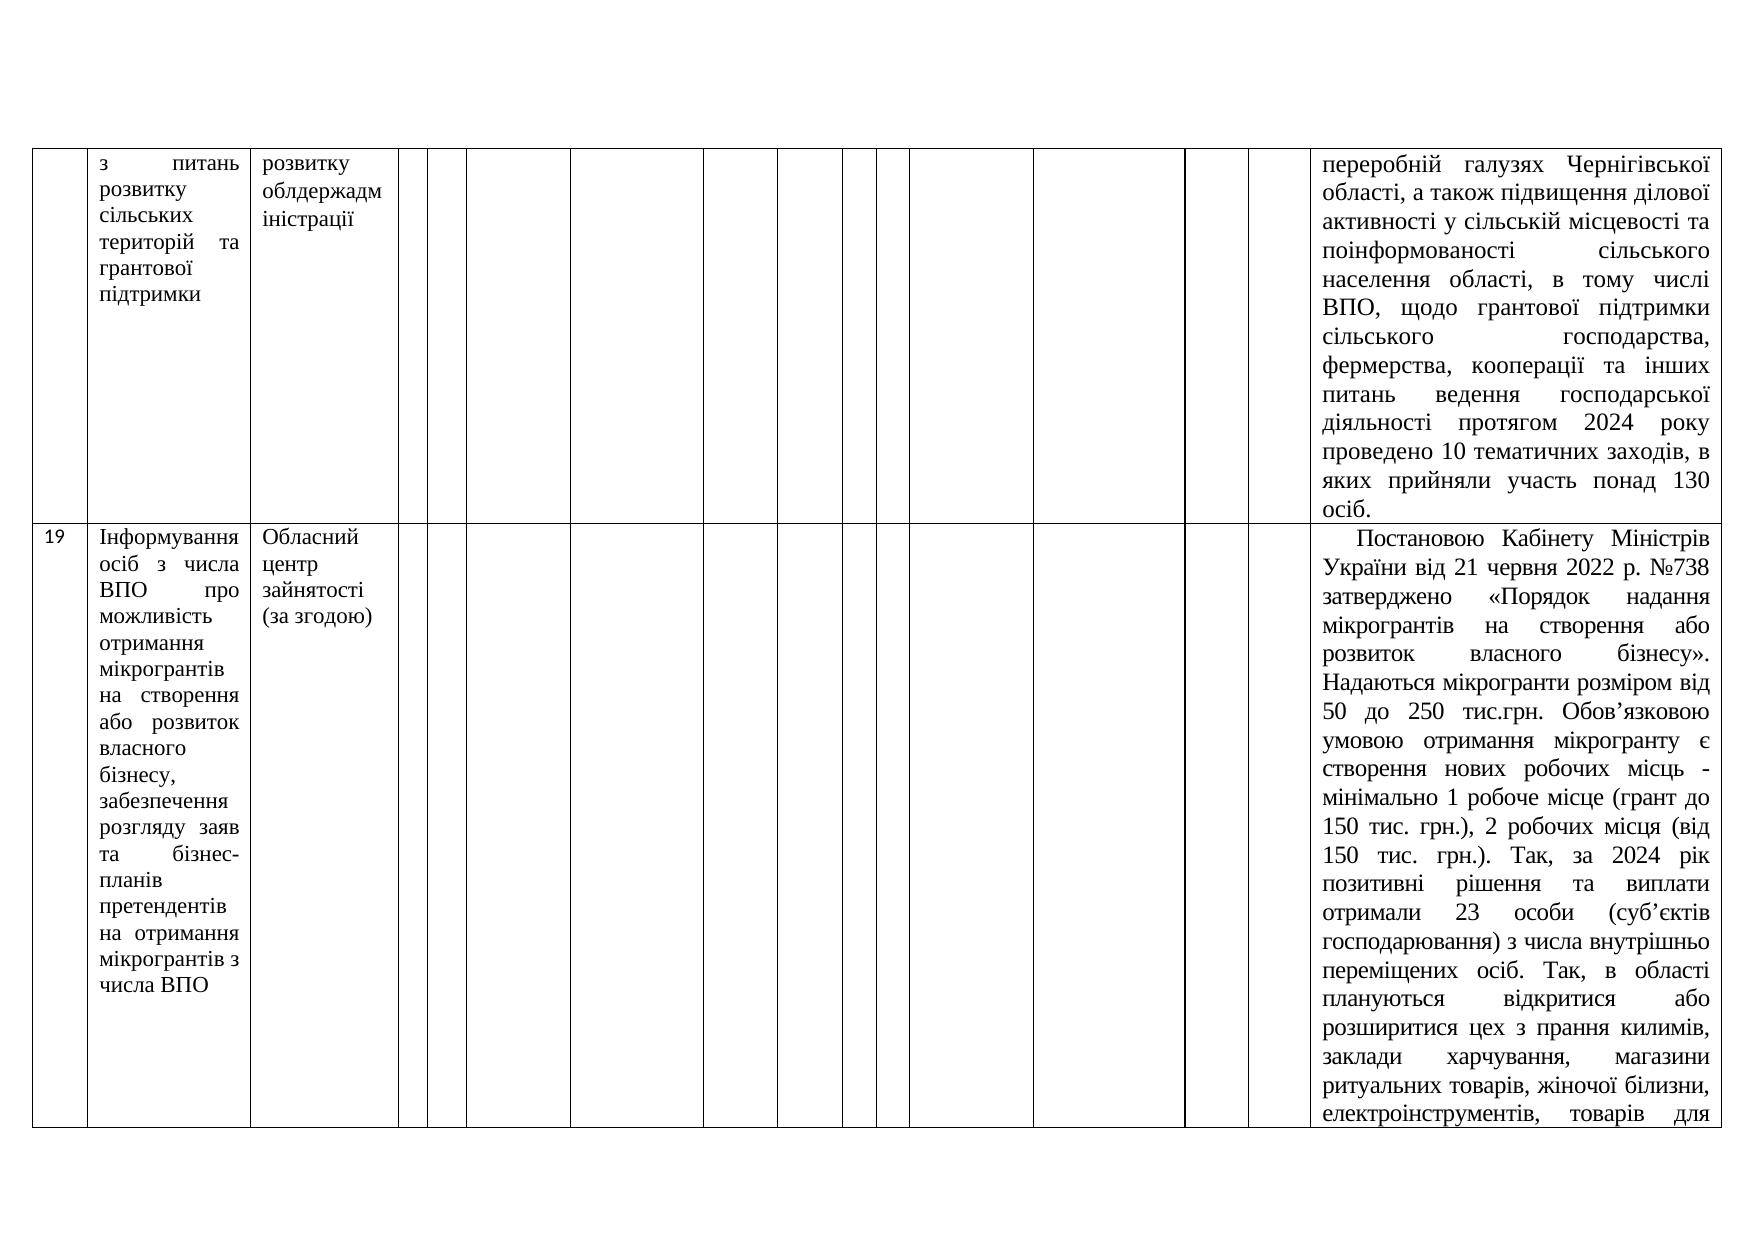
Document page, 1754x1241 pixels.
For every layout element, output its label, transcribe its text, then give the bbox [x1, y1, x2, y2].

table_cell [251, 524, 398, 1127]
table_cell [467, 524, 570, 1127]
table_cell [428, 149, 466, 522]
table_cell [428, 524, 466, 1127]
table_cell 19 [33, 524, 87, 1127]
table_cell [843, 149, 876, 522]
table_cell [571, 149, 703, 522]
table_cell [399, 524, 427, 1127]
table_cell [704, 149, 777, 522]
table_cell [1034, 149, 1184, 522]
table_cell [1186, 524, 1248, 1127]
table_cell [1249, 524, 1310, 1127]
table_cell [88, 524, 250, 1127]
table_cell [910, 524, 1033, 1127]
table_cell [1186, 149, 1248, 522]
table_cell [843, 524, 876, 1127]
table_cell [877, 524, 909, 1127]
table_cell [571, 524, 703, 1127]
table_cell [399, 149, 427, 522]
table_cell [778, 149, 842, 522]
table_cell [1034, 524, 1184, 1127]
table_cell [1249, 149, 1310, 522]
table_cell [251, 149, 398, 522]
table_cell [88, 149, 250, 522]
table_cell [467, 149, 570, 522]
table_cell 18 [33, 149, 87, 522]
table_cell [778, 524, 842, 1127]
table_cell [910, 149, 1033, 522]
table_cell [704, 524, 777, 1127]
table_cell [877, 149, 909, 522]
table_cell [1311, 149, 1721, 522]
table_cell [1311, 524, 1721, 1127]
